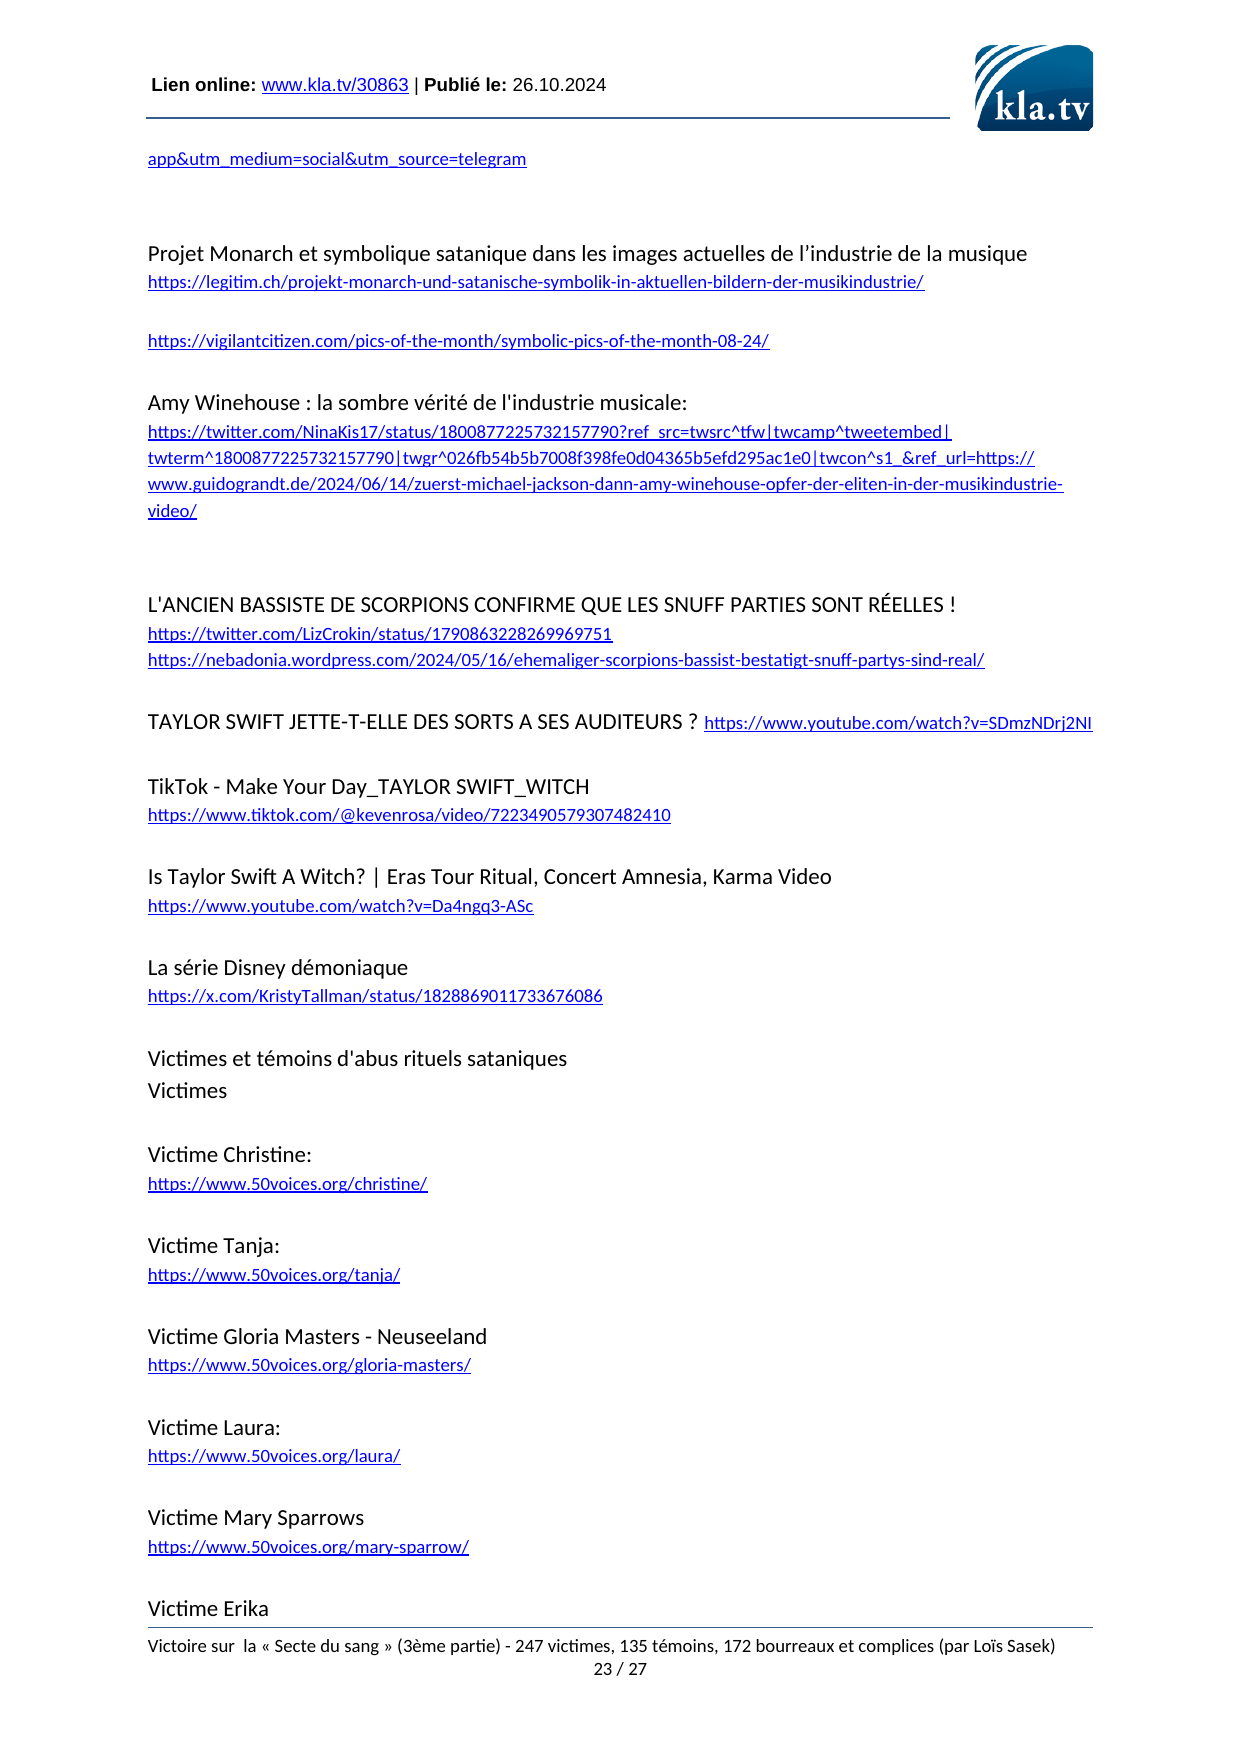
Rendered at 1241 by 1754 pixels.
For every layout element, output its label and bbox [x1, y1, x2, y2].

text [148, 148, 1093, 1622]
